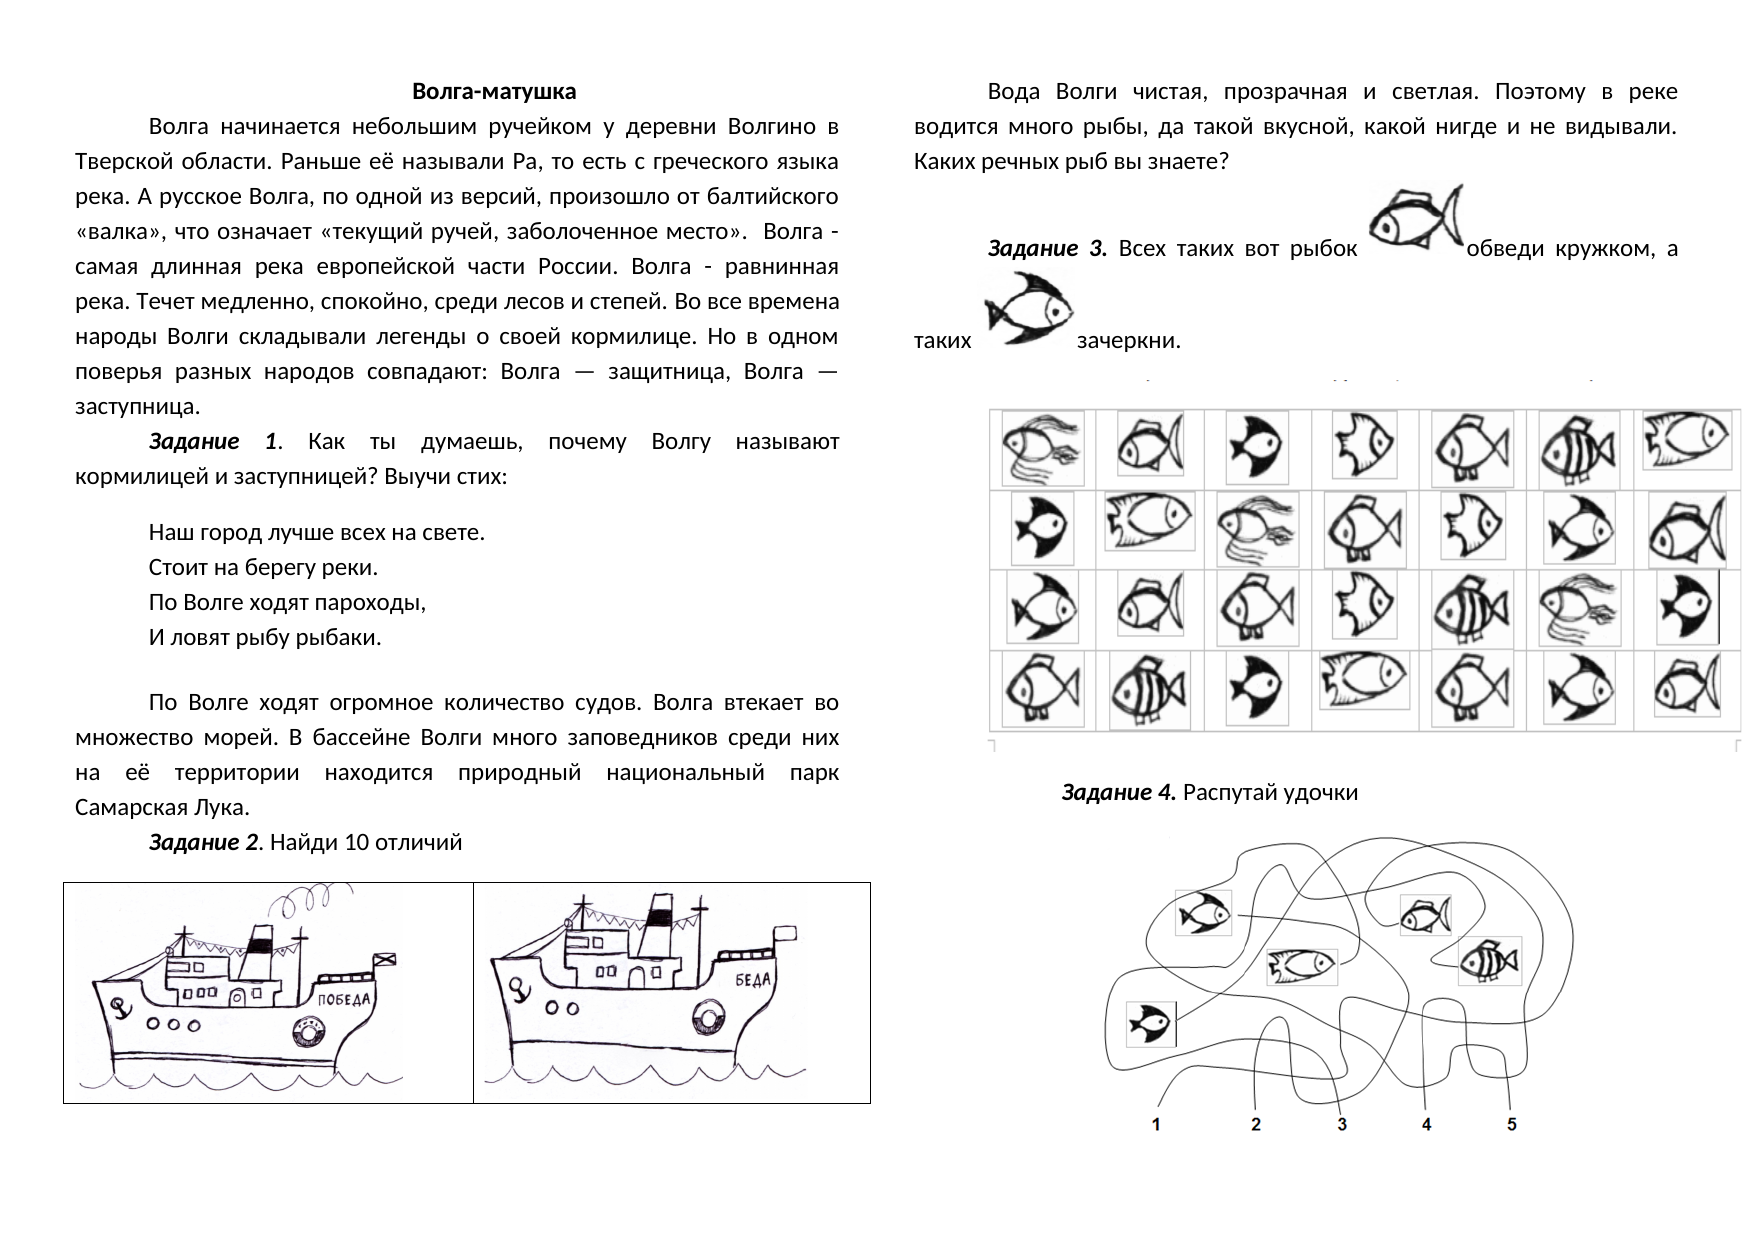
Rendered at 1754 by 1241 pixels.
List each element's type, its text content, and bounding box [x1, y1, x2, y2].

text И ловят рыбу рыбаки. [75, 621, 840, 651]
text Волга начинается небольшим ручейком у деревни Волгино в Тверской области. Раньше её называли Ра, то есть с греческого языка река. А русское Волга, по одной из версий, произошло от балтийского «валка», что означает «текущий ручей, заболоченное место». Волга - самая длинная река европейской части России. Волга - равнинная река. Течет медленно, спокойно, среди лесов и степей. Во все времена народы Волги складывали легенды о своей кормилице. Но в одном поверья разных народов совпадают: Волга — защитница, Волга — заступница. [75, 110, 840, 421]
text По Волге ходят пароходы, [75, 586, 840, 616]
text По Волге ходят огромное количество судов. Волга втекает во множество морей. В бассейне Волги много заповедников среди них на её территории находится природный национальный парк Самарская Лука. [75, 686, 840, 822]
text Вода Волги чистая, прозрачная и светлая. Поэтому в реке водится много рыбы, да такой вкусной, какой нигде и не видывали. Каких речных рыб вы знаете? [914, 75, 1679, 176]
picture [1067, 832, 1600, 1153]
text Задание 2. Найди 10 отличий [75, 826, 840, 857]
text Волга-матушка [75, 75, 840, 106]
text Задание 1. Как ты думаешь, почему Волгу называют кормилицей и заступницей? Выучи стих: [75, 425, 840, 491]
text Задание 3. Всех таких вот рыбок обведи кружком, а таких зачеркни. [914, 180, 1679, 355]
text Стоит на берегу реки. [75, 551, 840, 581]
table_header [474, 883, 870, 1103]
picture [987, 380, 1742, 752]
text Наш город лучше всех на свете. [75, 516, 840, 546]
text Задание 4. Распутай удочки [988, 776, 1679, 807]
table_header [64, 883, 473, 1103]
